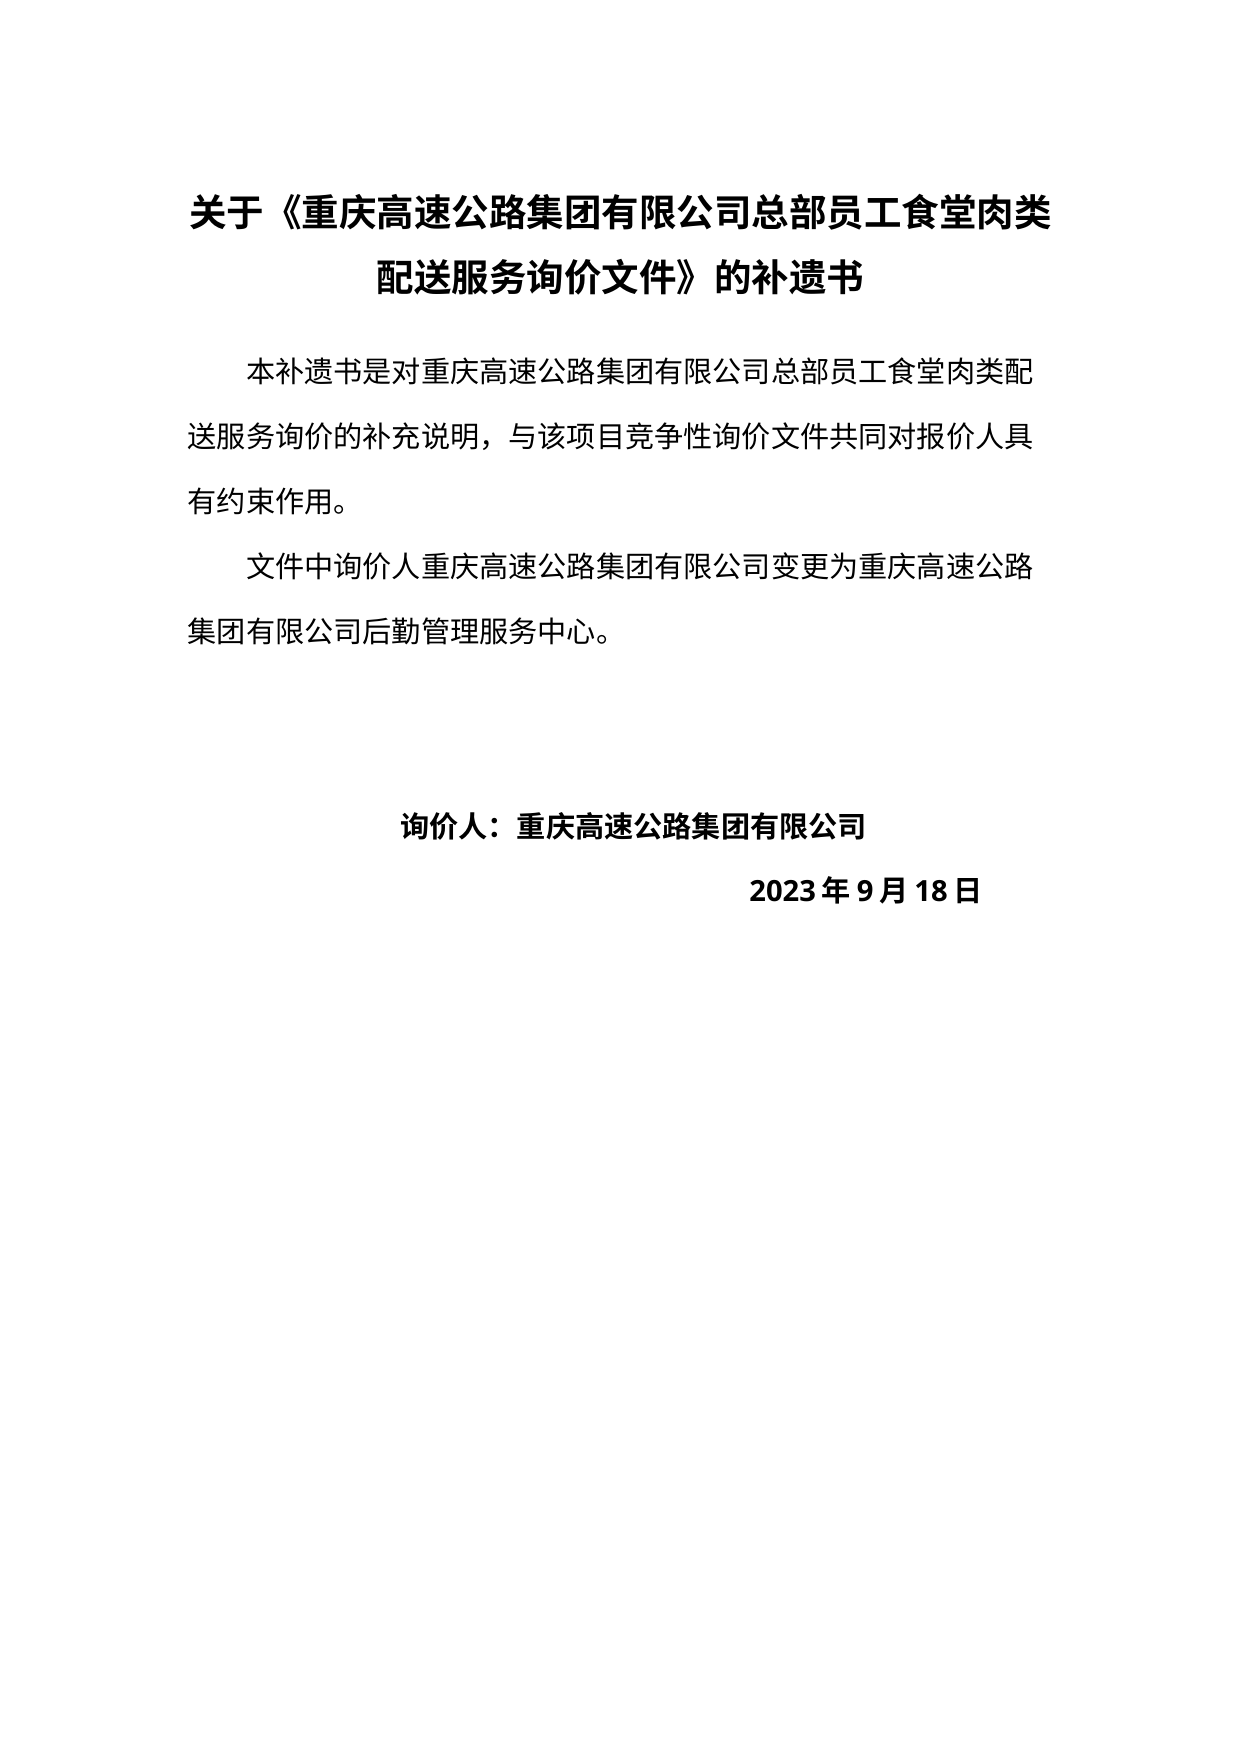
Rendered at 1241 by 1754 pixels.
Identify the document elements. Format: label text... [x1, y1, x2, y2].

text 询价人：重庆高速公路集团有限公司 [187, 792, 1053, 857]
text 文件中询价人重庆高速公路集团有限公司变更为重庆高速公路集团有限公司后勤管理服务中心。 [187, 532, 1053, 662]
text 2023年9月18日 [187, 857, 1053, 922]
text 本补遗书是对重庆高速公路集团有限公司总部员工食堂肉类配送服务询价的补充说明，与该项目竞争性询价文件共同对报价人具有约束作用。 [187, 337, 1053, 532]
subtitle 关于《重庆高速公路集团有限公司总部员工食堂肉类配送服务询价文件》的补遗书 [187, 178, 1053, 308]
